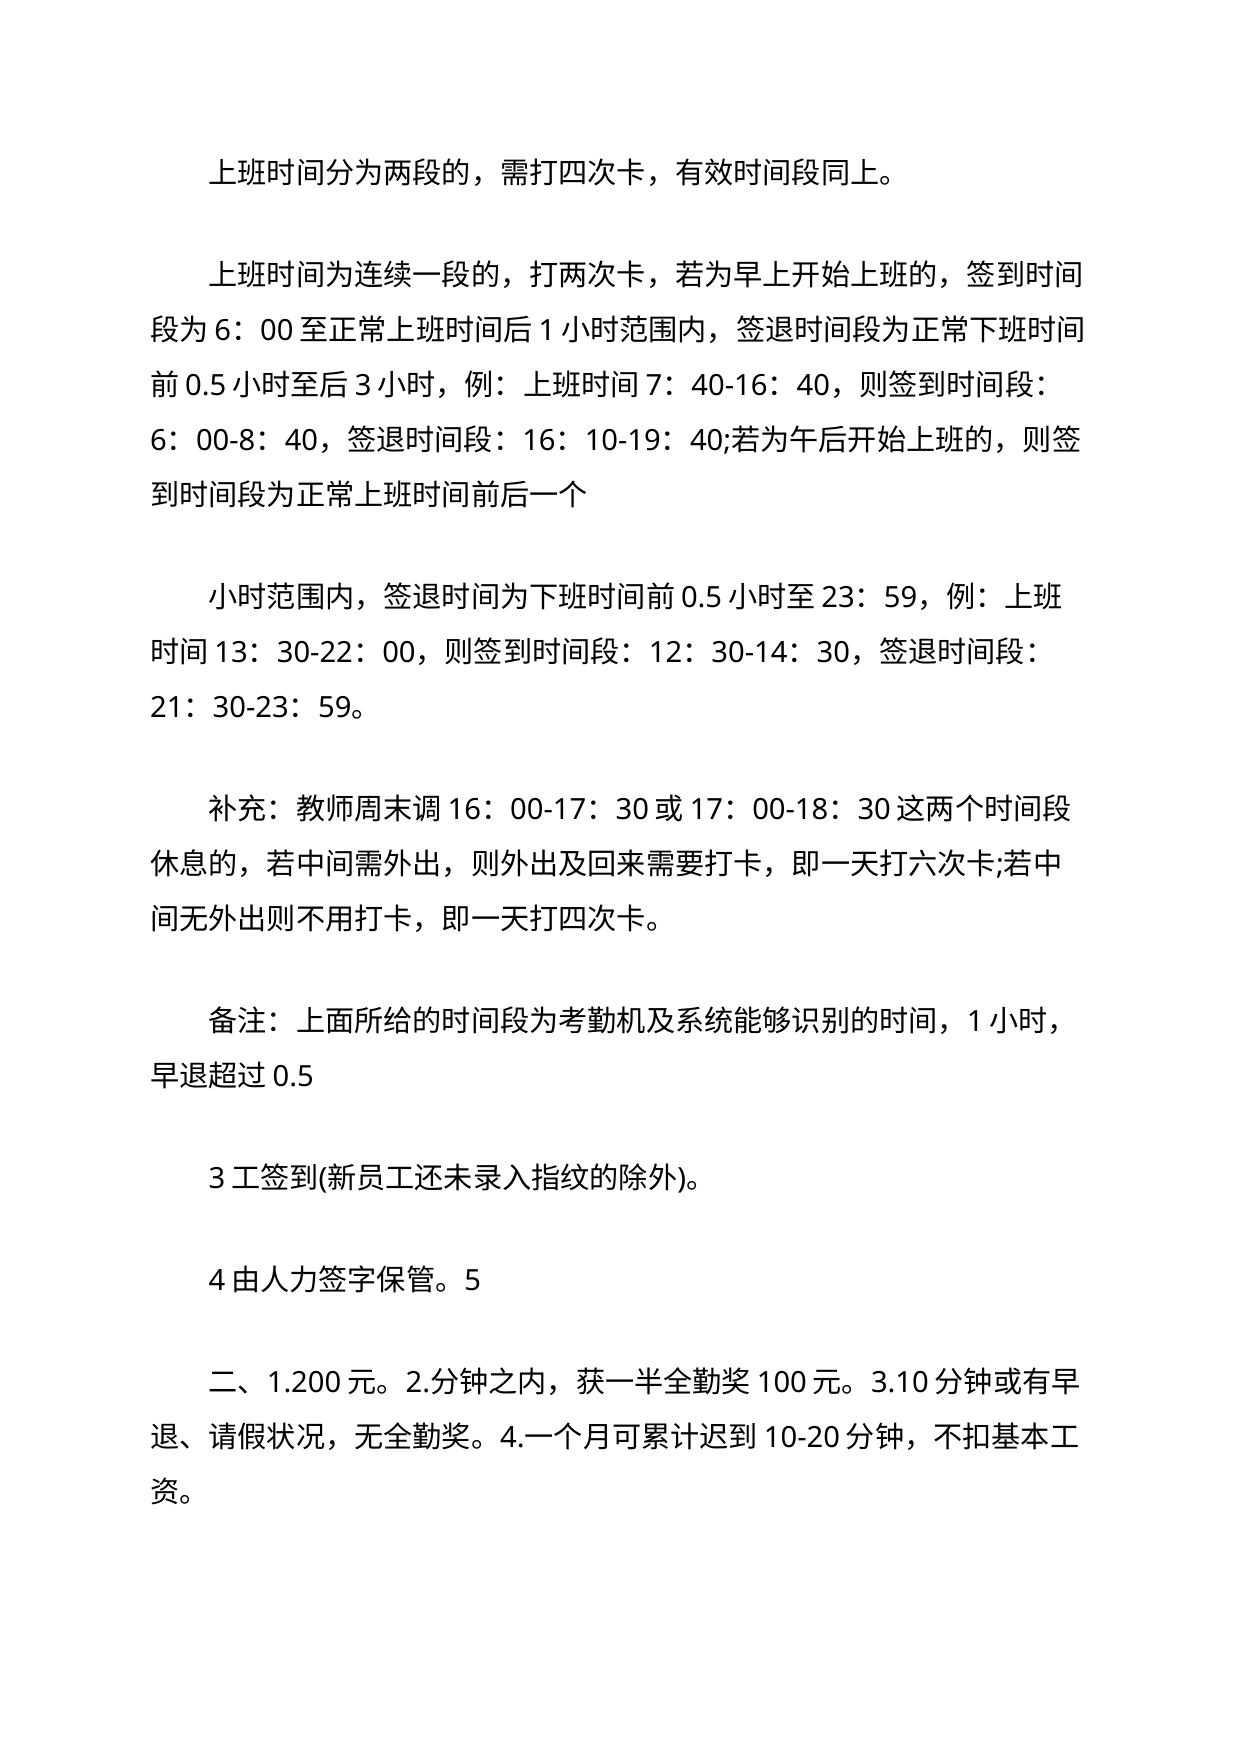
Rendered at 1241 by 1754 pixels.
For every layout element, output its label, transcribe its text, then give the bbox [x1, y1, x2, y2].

text 3工签到(新员工还未录入指纹的除外)。 [150, 1154, 1090, 1197]
text 备注：上面所给的时间段为考勤机及系统能够识别的时间，1小时，早退超过0.5 [150, 997, 1090, 1094]
text 补充：教师周末调16：00-17：30或17：00-18：30这两个时间段休息的，若中间需外出，则外出及回来需要打卡，即一天打六次卡;若中间无外出则不用打卡，即一天打四次卡。 [150, 785, 1090, 938]
text 上班时间为连续一段的，打两次卡，若为早上开始上班的，签到时间段为6：00至正常上班时间后1小时范围内，签退时间段为正常下班时间前0.5小时至后3小时，例：上班时间7：40-16：40，则签到时间段：6：00-8：40，签退时间段：16：10-19：40;若为午后开始上班的，则签到时间段为正常上班时间前后一个 [150, 252, 1090, 514]
text 上班时间分为两段的，需打四次卡，有效时间段同上。 [150, 150, 1090, 192]
text 4由人力签字保管。5 [150, 1256, 1090, 1298]
text 小时范围内，签退时间为下班时间前0.5小时至23：59，例：上班时间13：30-22：00，则签到时间段：12：30-14：30，签退时间段：21：30-23：59。 [150, 573, 1090, 726]
text 二、1.200元。2.分钟之内，获一半全勤奖100元。3.10分钟或有早退、请假状况，无全勤奖。4.一个月可累计迟到10-20分钟，不扣基本工资。 [150, 1358, 1090, 1510]
